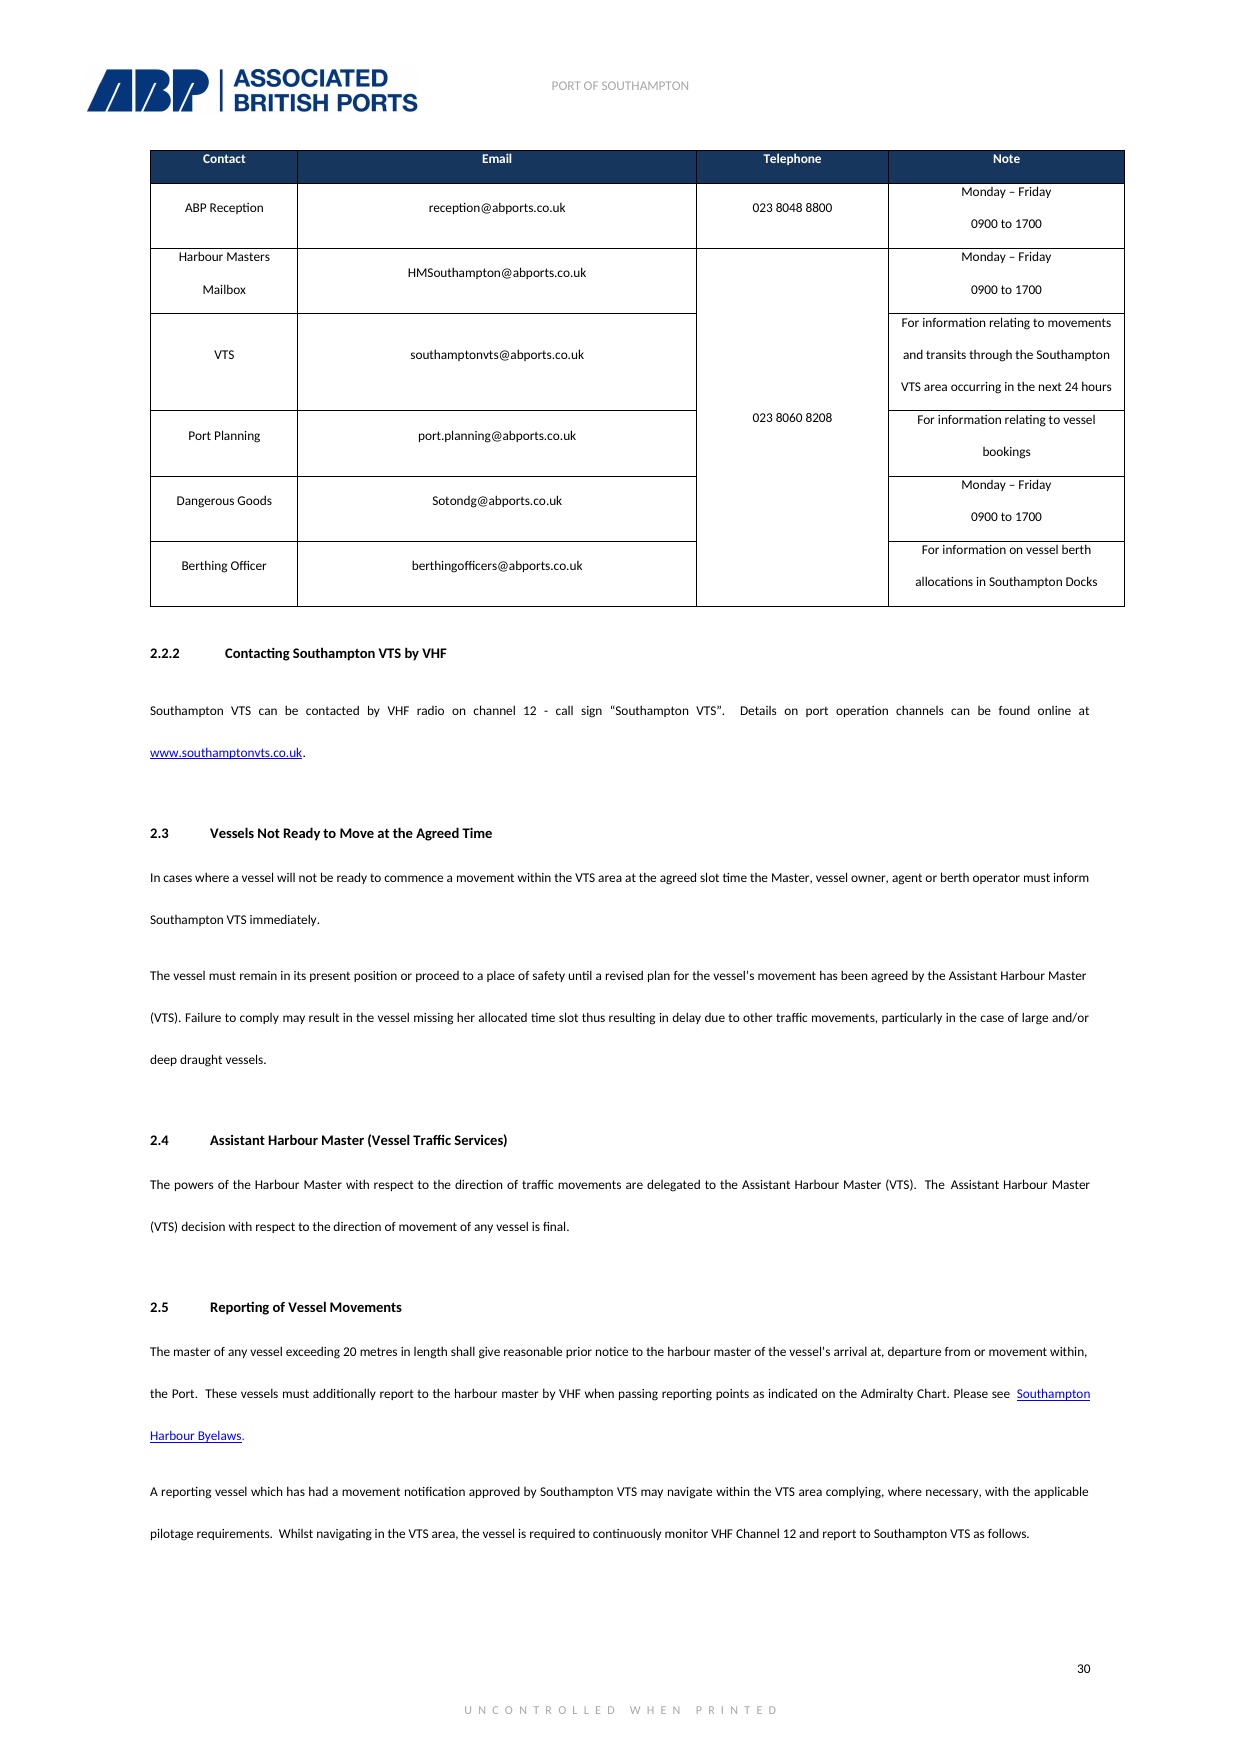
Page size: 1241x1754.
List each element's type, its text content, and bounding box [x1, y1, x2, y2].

table_cell berthingofficers@abports.co.uk [298, 542, 696, 606]
table_cell For information relating to movements and transits through the Southampton VTS area occurring in the next 24 hours [889, 314, 1124, 410]
table_cell Monday – Friday 0900 to 1700 [889, 184, 1124, 248]
table_cell reception@abports.co.uk [298, 184, 696, 248]
table_cell Sotondg@abports.co.uk [298, 477, 696, 541]
subtitle Contacting Southampton VTS by VHF [150, 644, 1090, 675]
text The vessel must remain in its present position or proceed to a place of safety until a revised plan for the vessel’s movement has been agreed by the Assistant Harbour Master (VTS). Failure to comply may result in the vessel missing her allocated time slot thus resulting in delay due to other traffic movements, particularly in the case of large and/or deep draught vessels. [150, 968, 1090, 1079]
table_cell For information relating to vessel bookings [889, 411, 1124, 476]
table_header Note [889, 151, 1124, 183]
text The powers of the Harbour Master with respect to the direction of traffic movements are delegated to the Assistant Harbour Master (VTS). The Assistant Harbour Master (VTS) decision with respect to the direction of movement of any vessel is final. [150, 1177, 1090, 1247]
table_header Contact [151, 151, 297, 183]
table_cell Harbour Masters Mailbox [151, 249, 297, 313]
table_cell Dangerous Goods [151, 477, 297, 541]
table_header Telephone [697, 151, 888, 183]
table_cell VTS [151, 314, 297, 410]
picture [85, 66, 419, 115]
table_cell For information on vessel berth allocations in Southampton Docks [889, 542, 1124, 606]
text Southampton VTS can be contacted by VHF radio on channel 12 - call sign “Southampton VTS”. Details on port operation channels can be found online at www.southamptonvts.co.uk. [150, 702, 1090, 772]
subtitle Vessels Not Ready to Move at the Agreed Time [150, 824, 1090, 854]
table_cell ABP Reception [151, 184, 297, 248]
table_header Email [298, 151, 696, 183]
table_cell 023 8048 8800 [697, 184, 888, 248]
table_cell Monday – Friday 0900 to 1700 [889, 477, 1124, 541]
subtitle Reporting of Vessel Movements [150, 1298, 1090, 1329]
table_cell Monday – Friday 0900 to 1700 [889, 249, 1124, 313]
table_cell 023 8060 8208 [697, 249, 888, 606]
table_cell port.planning@abports.co.uk [298, 411, 696, 476]
text A reporting vessel which has had a movement notification approved by Southampton VTS may navigate within the VTS area complying, where necessary, with the applicable pilotage requirements. Whilst navigating in the VTS area, the vessel is required to continuously monitor VHF Channel 12 and report to Southampton VTS as follows. [150, 1484, 1090, 1554]
text The master of any vessel exceeding 20 metres in length shall give reasonable prior notice to the harbour master of the vessel’s arrival at, departure from or movement within, the Port. These vessels must additionally report to the harbour master by VHF when passing reporting points as indicated on the Admiralty Chart. Please see Southampton Harbour Byelaws. [150, 1344, 1090, 1456]
table_cell HMSouthampton@abports.co.uk [298, 249, 696, 313]
table_cell southamptonvts@abports.co.uk [298, 314, 696, 410]
table_cell Berthing Officer [151, 542, 297, 606]
subtitle Assistant Harbour Master (Vessel Traffic Services) [150, 1131, 1090, 1162]
table_cell Port Planning [151, 411, 297, 476]
text In cases where a vessel will not be ready to commence a movement within the VTS area at the agreed slot time the Master, vessel owner, agent or berth operator must inform Southampton VTS immediately. [150, 870, 1090, 940]
